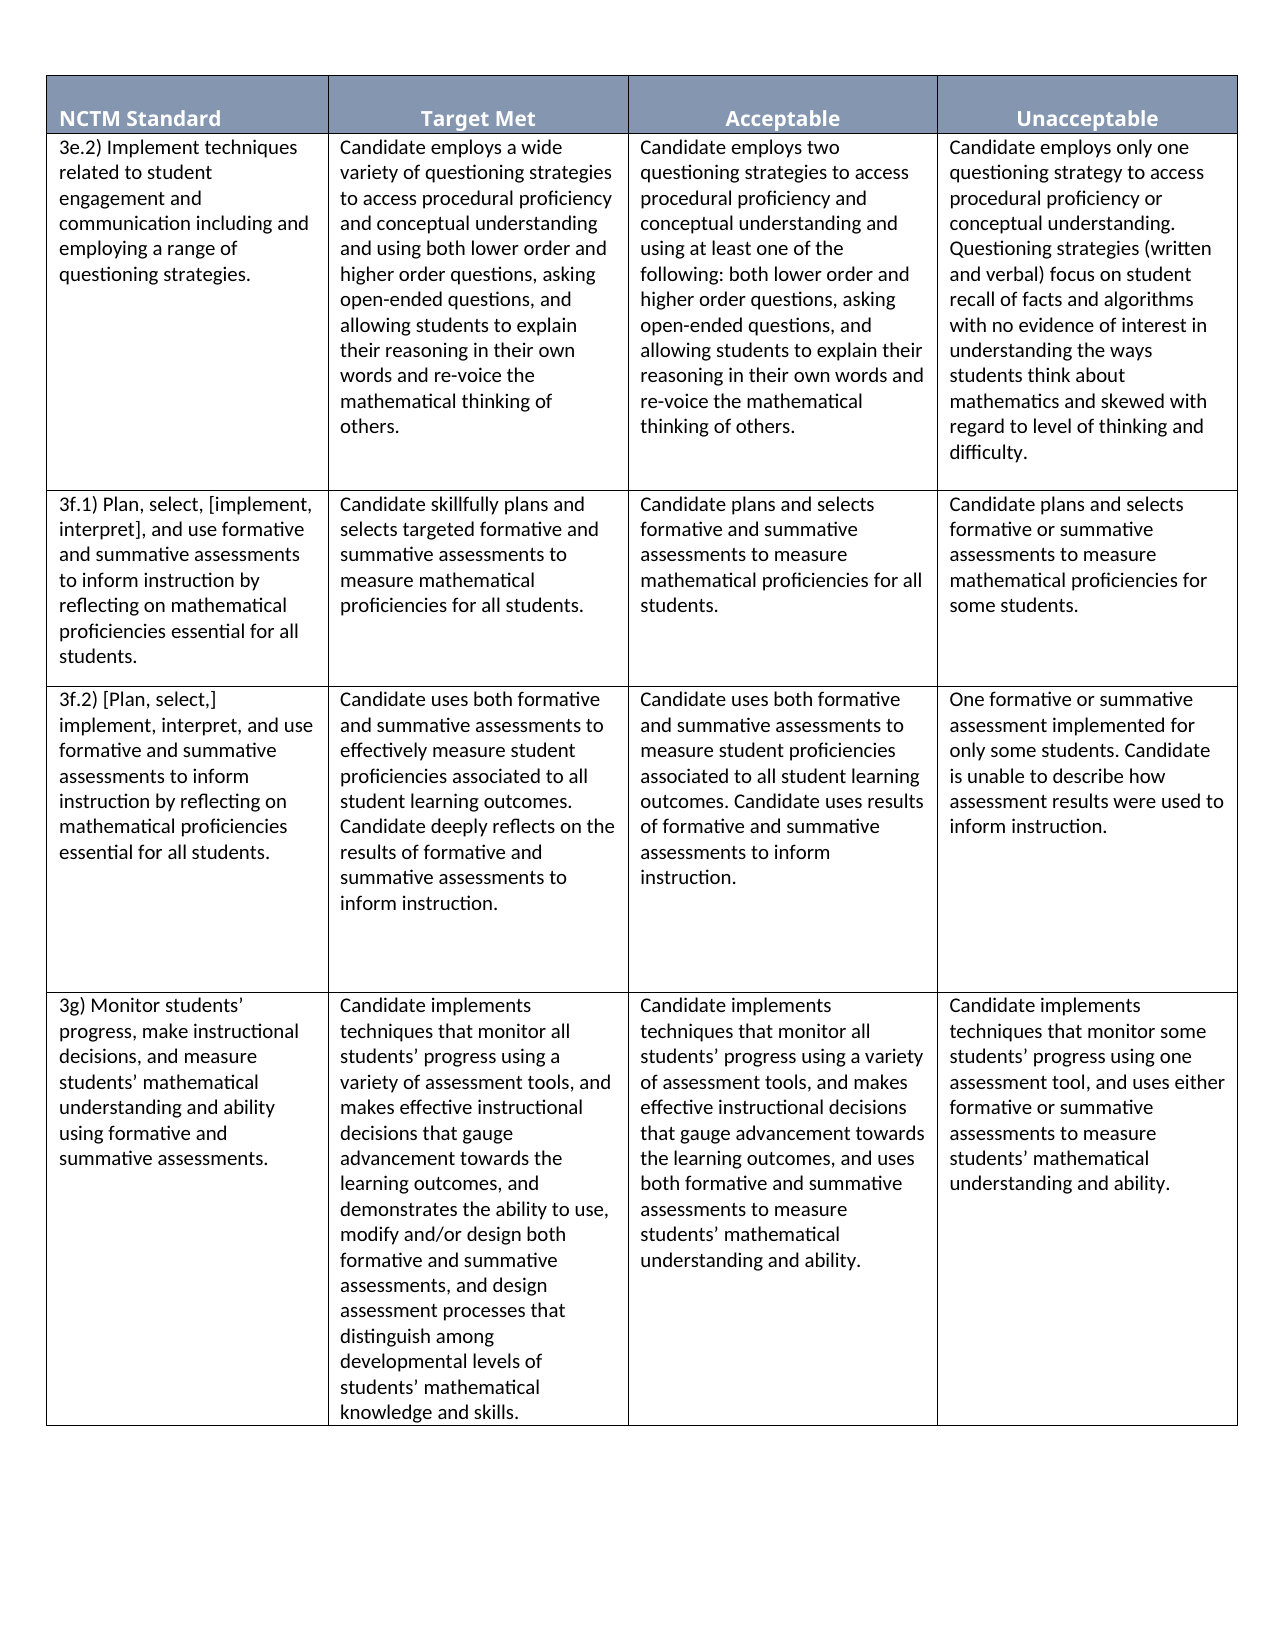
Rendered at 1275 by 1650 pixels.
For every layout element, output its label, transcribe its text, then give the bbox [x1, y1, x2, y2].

table_cell Candidate skillfully plans and selects targeted formative and summative assessments to measure mathematical proficiencies for all students. [329, 491, 628, 686]
table_cell Candidate uses both formative and summative assessments to effectively measure student proficiencies associated to all student learning outcomes. Candidate deeply reflects on the results of formative and summative assessments to inform instruction. [329, 687, 628, 992]
table_cell One formative or summative assessment implemented for only some students. Candidate is unable to describe how assessment results were used to inform instruction. [938, 687, 1237, 992]
table_cell Candidate plans and selects formative or summative assessments to measure mathematical proficiencies for some students. [938, 491, 1237, 686]
table_cell 3f.2) [Plan, select,] implement, interpret, and use formative and summative assessments to inform instruction by reflecting on mathematical proficiencies essential for all students. [47, 687, 328, 992]
table_cell Candidate employs a wide variety of questioning strategies to access procedural proficiency and conceptual understanding and using both lower order and higher order questions, asking open-ended questions, and allowing students to explain their reasoning in their own words and re-voice the mathematical thinking of others. [329, 134, 628, 490]
table_cell 3f.1) Plan, select, [implement, interpret], and use formative and summative assessments to inform instruction by reflecting on mathematical proficiencies essential for all students. [47, 491, 328, 686]
table_header Acceptable [629, 76, 937, 133]
table_cell Candidate employs two questioning strategies to access procedural proficiency and conceptual understanding and using at least one of the following: both lower order and higher order questions, asking open-ended questions, and allowing students to explain their reasoning in their own words and re-voice the mathematical thinking of others. [629, 134, 937, 490]
table_header Target Met [329, 76, 628, 133]
table_header NCTM Standard [47, 76, 328, 133]
table_cell 3g) Monitor students’ progress, make instructional decisions, and measure students’ mathematical understanding and ability using formative and summative assessments. [47, 993, 328, 1425]
table_cell Candidate plans and selects formative and summative assessments to measure mathematical proficiencies for all students. [629, 491, 937, 686]
table_cell Candidate implements techniques that monitor some students’ progress using one assessment tool, and uses either formative or summative assessments to measure students’ mathematical understanding and ability. [938, 993, 1237, 1425]
table_cell 3e.2) Implement techniques related to student engagement and communication including and employing a range of questioning strategies. [47, 134, 328, 490]
table_cell Candidate uses both formative and summative assessments to measure student proficiencies associated to all student learning outcomes. Candidate uses results of formative and summative assessments to inform instruction. [629, 687, 937, 992]
table_cell Candidate implements techniques that monitor all students’ progress using a variety of assessment tools, and makes effective instructional decisions that gauge advancement towards the learning outcomes, and demonstrates the ability to use, modify and/or design both formative and summative assessments, and design assessment processes that distinguish among developmental levels of students’ mathematical knowledge and skills. [329, 993, 628, 1425]
table_cell Candidate implements techniques that monitor all students’ progress using a variety of assessment tools, and makes effective instructional decisions that gauge advancement towards the learning outcomes, and uses both formative and summative assessments to measure students’ mathematical understanding and ability. [629, 993, 937, 1425]
table_cell Candidate employs only one questioning strategy to access procedural proficiency or conceptual understanding. Questioning strategies (written and verbal) focus on student recall of facts and algorithms with no evidence of interest in understanding the ways students think about mathematics and skewed with regard to level of thinking and difficulty. [938, 134, 1237, 490]
table_header Unacceptable [938, 76, 1237, 133]
